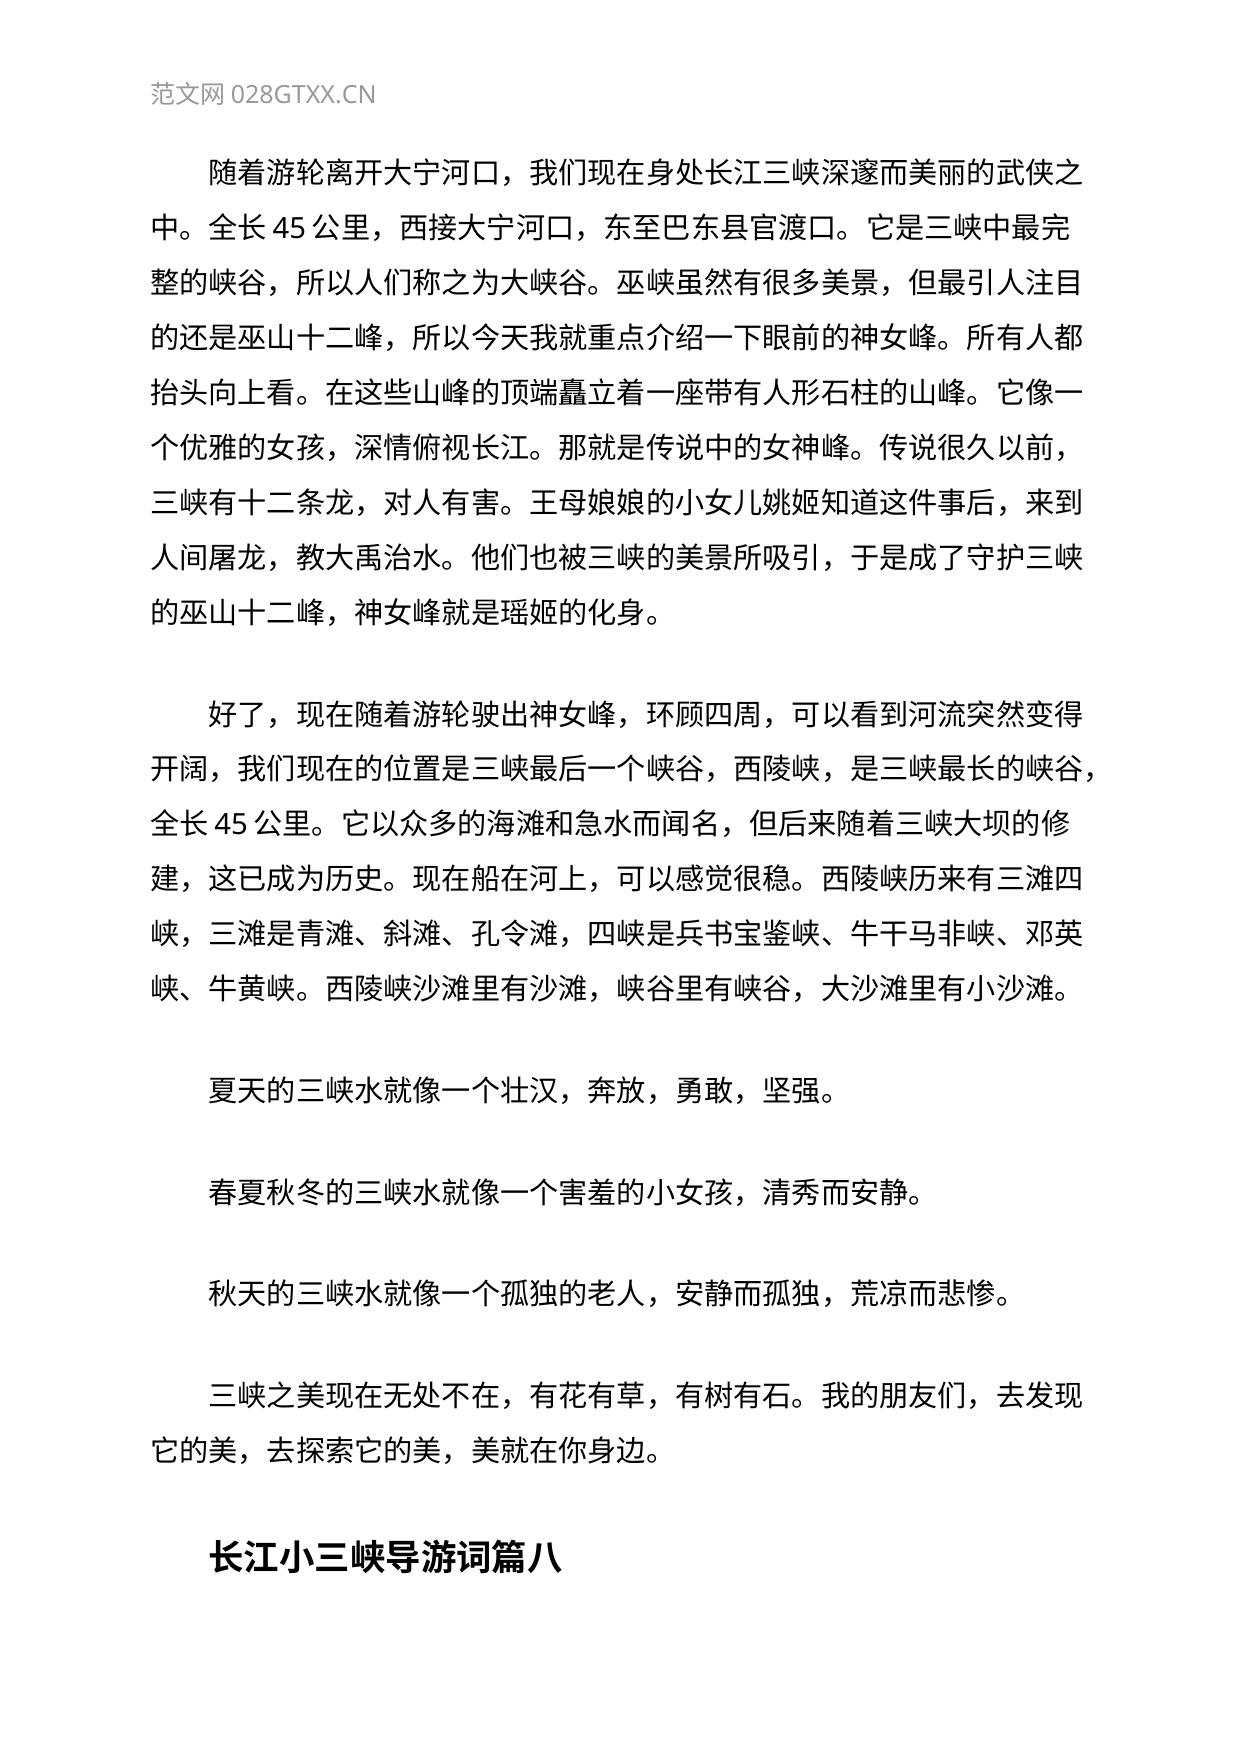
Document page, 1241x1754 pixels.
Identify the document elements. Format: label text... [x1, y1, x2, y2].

text 好了，现在随着游轮驶出神女峰，环顾四周，可以看到河流突然变得开阔，我们现在的位置是三峡最后一个峡谷，西陵峡，是三峡最长的峡谷，全长45公里。它以众多的海滩和急水而闻名，但后来随着三峡大坝的修建，这已成为历史。现在船在河上，可以感觉很稳。西陵峡历来有三滩四峡，三滩是青滩、斜滩、孔令滩，四峡是兵书宝鉴峡、牛干马非峡、邓英峡、牛黄峡。西陵峡沙滩里有沙滩，峡谷里有峡谷，大沙滩里有小沙滩。 [150, 691, 1090, 1008]
text 夏天的三峡水就像一个壮汉，奔放，勇敢，坚强。 [150, 1067, 1090, 1110]
text 春夏秋冬的三峡水就像一个害羞的小女孩，清秀而安静。 [150, 1169, 1090, 1211]
text 长江小三峡导游词篇八 [150, 1529, 1090, 1581]
text 三峡之美现在无处不在，有花有草，有树有石。我的朋友们，去发现它的美，去探索它的美，美就在你身边。 [150, 1373, 1090, 1470]
text 随着游轮离开大宁河口，我们现在身处长江三峡深邃而美丽的武侠之中。全长45公里，西接大宁河口，东至巴东县官渡口。它是三峡中最完整的峡谷，所以人们称之为大峡谷。巫峡虽然有很多美景，但最引人注目的还是巫山十二峰，所以今天我就重点介绍一下眼前的神女峰。所有人都抬头向上看。在这些山峰的顶端矗立着一座带有人形石柱的山峰。它像一个优雅的女孩，深情俯视长江。那就是传说中的女神峰。传说很久以前，三峡有十二条龙，对人有害。王母娘娘的小女儿姚姬知道这件事后，来到人间屠龙，教大禹治水。他们也被三峡的美景所吸引，于是成了守护三峡的巫山十二峰，神女峰就是瑶姬的化身。 [150, 150, 1090, 632]
text 秋天的三峡水就像一个孤独的老人，安静而孤独，荒凉而悲惨。 [150, 1271, 1090, 1313]
